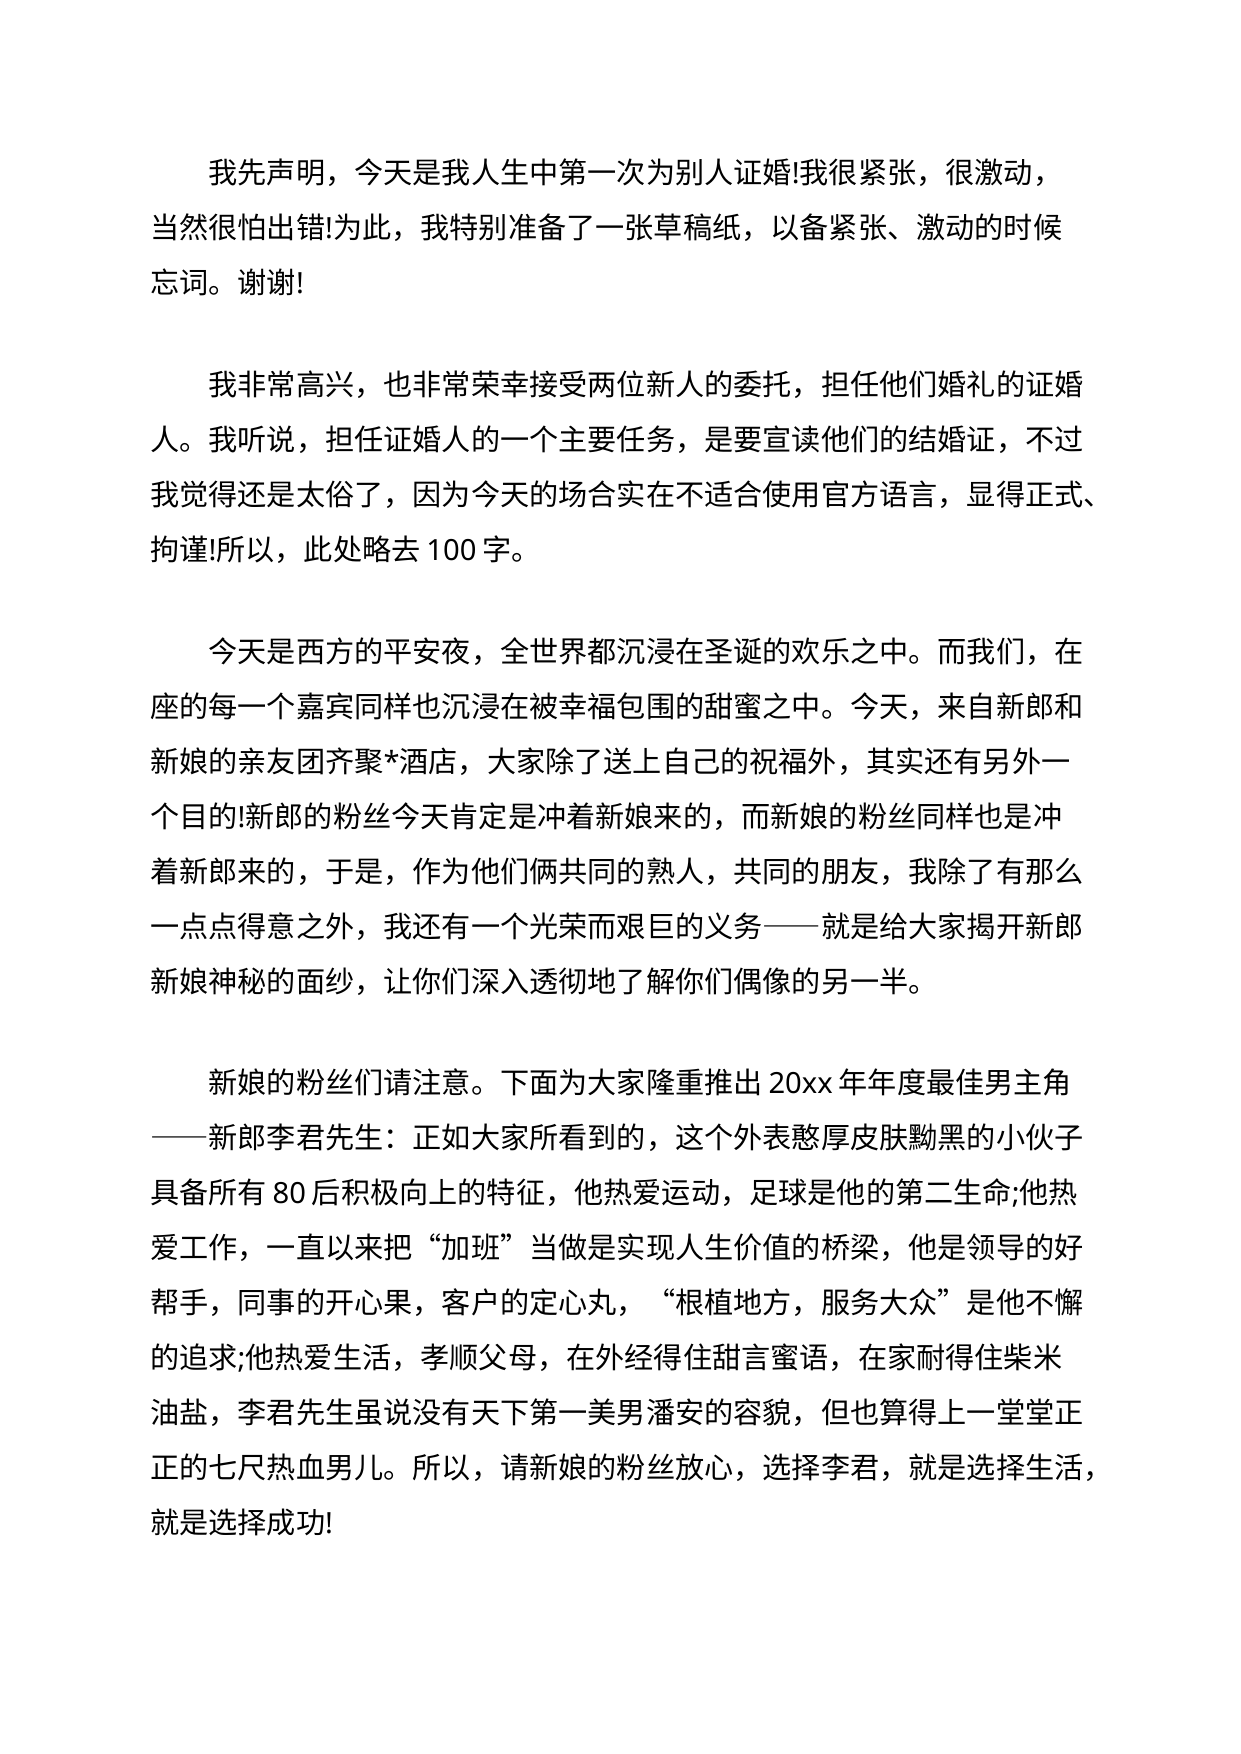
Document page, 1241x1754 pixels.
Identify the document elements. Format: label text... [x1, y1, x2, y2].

text 今天是西方的平安夜，全世界都沉浸在圣诞的欢乐之中。而我们，在座的每一个嘉宾同样也沉浸在被幸福包围的甜蜜之中。今天，来自新郎和新娘的亲友团齐聚*酒店，大家除了送上自己的祝福外，其实还有另外一个目的!新郎的粉丝今天肯定是冲着新娘来的，而新娘的粉丝同样也是冲着新郎来的，于是，作为他们俩共同的熟人，共同的朋友，我除了有那么一点点得意之外，我还有一个光荣而艰巨的义务——就是给大家揭开新郎新娘神秘的面纱，让你们深入透彻地了解你们偶像的另一半。 [150, 629, 1090, 1001]
text 我非常高兴，也非常荣幸接受两位新人的委托，担任他们婚礼的证婚人。我听说，担任证婚人的一个主要任务，是要宣读他们的结婚证，不过我觉得还是太俗了，因为今天的场合实在不适合使用官方语言，显得正式、拘谨!所以，此处略去100字。 [150, 362, 1090, 569]
text 新娘的粉丝们请注意。下面为大家隆重推出20xx年年度最佳男主角——新郎李君先生：正如大家所看到的，这个外表憨厚皮肤黝黑的小伙子具备所有80后积极向上的特征，他热爱运动，足球是他的第二生命;他热爱工作，一直以来把“加班”当做是实现人生价值的桥梁，他是领导的好帮手，同事的开心果，客户的定心丸，“根植地方，服务大众”是他不懈的追求;他热爱生活，孝顺父母，在外经得住甜言蜜语，在家耐得住柴米油盐，李君先生虽说没有天下第一美男潘安的容貌，但也算得上一堂堂正正的七尺热血男儿。所以，请新娘的粉丝放心，选择李君，就是选择生活，就是选择成功! [150, 1060, 1090, 1542]
text 我先声明，今天是我人生中第一次为别人证婚!我很紧张，很激动，当然很怕出错!为此，我特别准备了一张草稿纸，以备紧张、激动的时候忘词。谢谢! [150, 150, 1090, 302]
